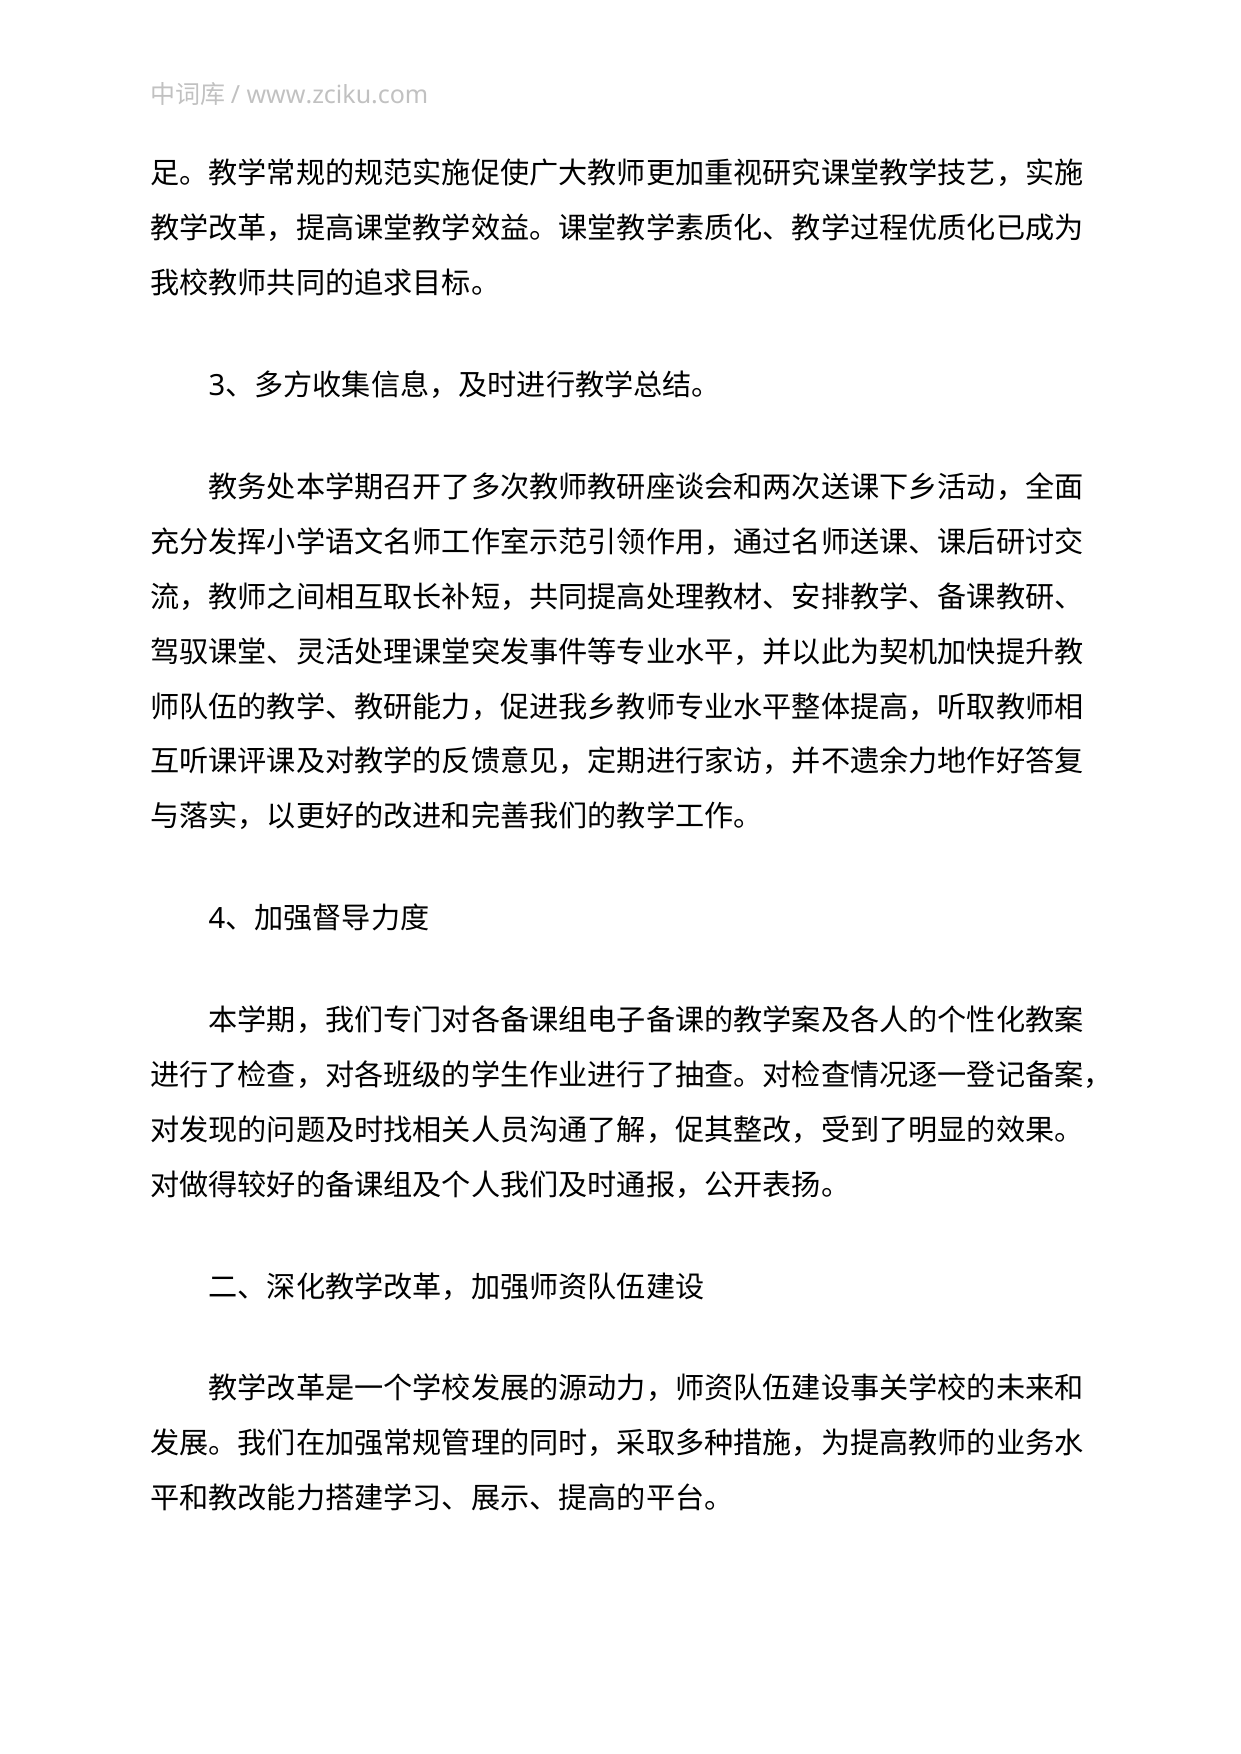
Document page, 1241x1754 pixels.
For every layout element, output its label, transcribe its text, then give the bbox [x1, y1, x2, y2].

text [150, 150, 1090, 302]
text 教务处本学期召开了多次教师教研座谈会和两次送课下乡活动，全面充分发挥小学语文名师工作室示范引领作用，通过名师送课、课后研讨交流，教师之间相互取长补短，共同提高处理教材、安排教学、备课教研、驾驭课堂、灵活处理课堂突发事件等专业水平，并以此为契机加快提升教师队伍的教学、教研能力，促进我乡教师专业水平整体提高，听取教师相互听课评课及对教学的反馈意见，定期进行家访，并不遗余力地作好答复与落实，以更好的改进和完善我们的教学工作。 [150, 463, 1090, 835]
text 教学改革是一个学校发展的源动力，师资队伍建设事关学校的未来和发展。我们在加强常规管理的同时，采取多种措施，为提高教师的业务水平和教改能力搭建学习、展示、提高的平台。 [150, 1365, 1090, 1517]
text 4、加强督导力度 [150, 895, 1090, 937]
text 二、深化教学改革，加强师资队伍建设 [150, 1263, 1090, 1305]
text 3、多方收集信息，及时进行教学总结。 [150, 362, 1090, 404]
text 本学期，我们专门对各备课组电子备课的教学案及各人的个性化教案进行了检查，对各班级的学生作业进行了抽查。对检查情况逐一登记备案，对发现的问题及时找相关人员沟通了解，促其整改，受到了明显的效果。对做得较好的备课组及个人我们及时通报，公开表扬。 [150, 997, 1090, 1204]
